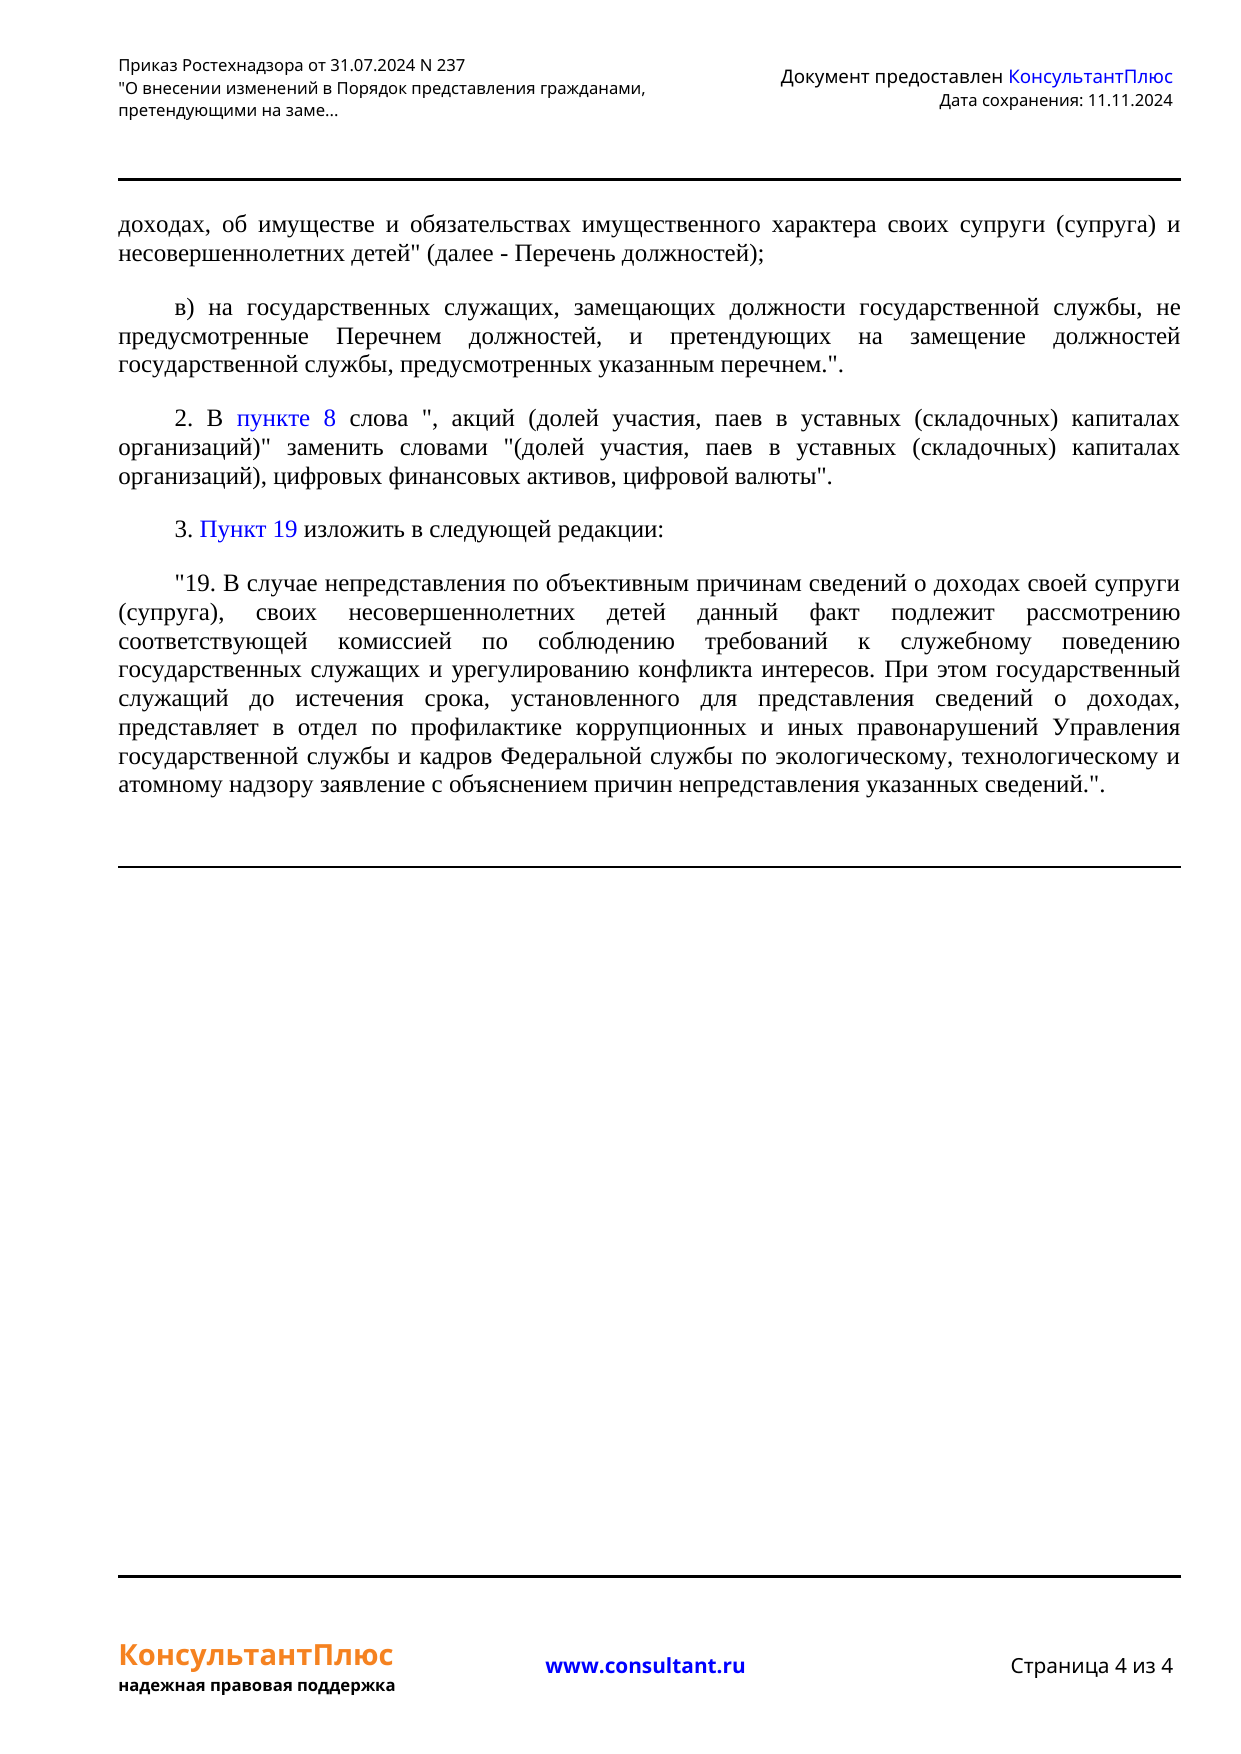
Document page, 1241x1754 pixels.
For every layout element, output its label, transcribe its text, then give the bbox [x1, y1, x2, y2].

text в) на государственных служащих, замещающих должности государственной службы, не предусмотренные Перечнем должностей, и претендующих на замещение должностей государственной службы, предусмотренных указанным перечнем.". [118, 292, 1181, 378]
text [118, 209, 1181, 267]
text 2. В пункте 8 слова ", акций (долей участия, паев в уставных (складочных) капиталах организаций)" заменить словами "(долей участия, паев в уставных (складочных) капиталах организаций), цифровых финансовых активов, цифровой валюты". [118, 403, 1181, 489]
text "19. В случае непредставления по объективным причинам сведений о доходах своей супруги (супруга), своих несовершеннолетних детей данный факт подлежит рассмотрению соответствующей комиссией по соблюдению требований к служебному поведению государственных служащих и урегулированию конфликта интересов. При этом государственный служащий до истечения срока, установленного для представления сведений о доходах, представляет в отдел по профилактике коррупционных и иных правонарушений Управления государственной службы и кадров Федеральной службы по экологическому, технологическому и атомному надзору заявление с объяснением причин непредставления указанных сведений.". [118, 568, 1181, 798]
text 3. Пункт 19 изложить в следующей редакции: [118, 514, 1181, 543]
